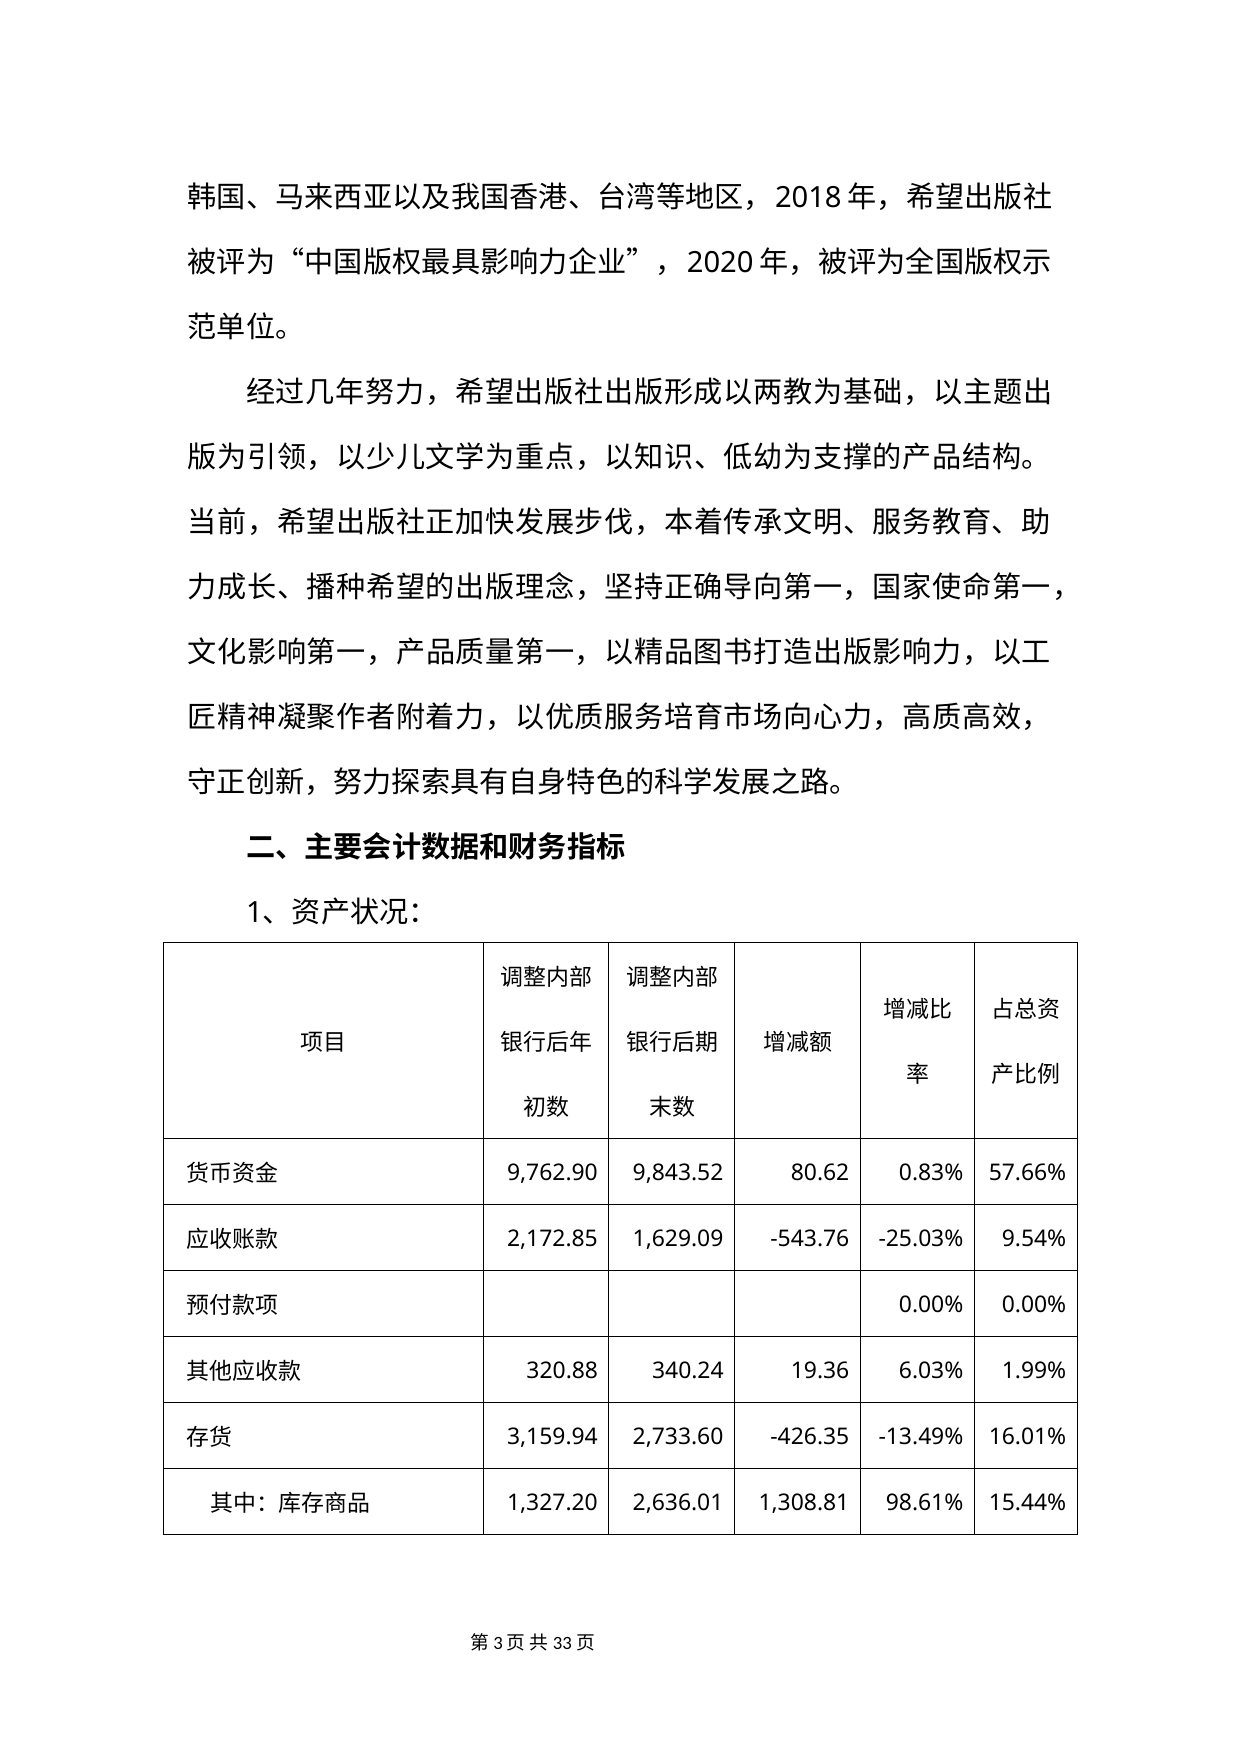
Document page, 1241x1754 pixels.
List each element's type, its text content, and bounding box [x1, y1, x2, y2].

table_cell 预付款项 [164, 1271, 483, 1336]
text 经过几年努力，希望出版社出版形成以两教为基础，以主题出版为引领，以少儿文学为重点，以知识、低幼为支撑的产品结构。当前，希望出版社正加快发展步伐，本着传承文明、服务教育、助力成长、播种希望的出版理念，坚持正确导向第一，国家使命第一，文化影响第一，产品质量第一，以精品图书打造出版影响力，以工匠精神凝聚作者附着力，以优质服务培育市场向心力，高质高效，守正创新，努力探索具有自身特色的科学发展之路。 [187, 357, 1053, 812]
table_cell 98.61% [861, 1469, 974, 1534]
table_cell 1,327.20 [484, 1469, 608, 1534]
table_cell 1,629.09 [609, 1205, 734, 1270]
table_header 增减比率 [861, 943, 974, 1138]
table_cell -426.35 [735, 1403, 860, 1468]
table_cell [609, 1271, 734, 1336]
table_cell 6.03% [861, 1337, 974, 1402]
table_cell [484, 1271, 608, 1336]
table_cell 320.88 [484, 1337, 608, 1402]
table_cell 9.54% [975, 1205, 1077, 1270]
table_header 项目 [164, 943, 483, 1138]
table_header 调整内部银行后期末数 [609, 943, 734, 1138]
table_cell 3,159.94 [484, 1403, 608, 1468]
table_header 调整内部银行后年初数 [484, 943, 608, 1138]
table_cell 9,843.52 [609, 1139, 734, 1204]
table_cell 15.44% [975, 1469, 1077, 1534]
table_cell 80.62 [735, 1139, 860, 1204]
table_header 占总资产比例 [975, 943, 1077, 1138]
table_cell -543.76 [735, 1205, 860, 1270]
table_cell 2,172.85 [484, 1205, 608, 1270]
table_cell 1.99% [975, 1337, 1077, 1402]
table_cell 其中：库存商品 [164, 1469, 483, 1534]
table_cell -25.03% [861, 1205, 974, 1270]
table_cell 货币资金 [164, 1139, 483, 1204]
table_cell 2,733.60 [609, 1403, 734, 1468]
table_cell 2,636.01 [609, 1469, 734, 1534]
table_cell [735, 1271, 860, 1336]
table_cell 其他应收款 [164, 1337, 483, 1402]
table_cell 57.66% [975, 1139, 1077, 1204]
table_cell 9,762.90 [484, 1139, 608, 1204]
table_cell 存货 [164, 1403, 483, 1468]
text 1、资产状况： [187, 877, 1053, 942]
table_cell 0.00% [975, 1271, 1077, 1336]
table_cell 1,308.81 [735, 1469, 860, 1534]
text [187, 162, 1053, 357]
table_cell 340.24 [609, 1337, 734, 1402]
table_cell 19.36 [735, 1337, 860, 1402]
table_header 增减额 [735, 943, 860, 1138]
table_cell 应收账款 [164, 1205, 483, 1270]
table_cell -13.49% [861, 1403, 974, 1468]
table_cell 16.01% [975, 1403, 1077, 1468]
table_cell 0.83% [861, 1139, 974, 1204]
table_cell 0.00% [861, 1271, 974, 1336]
text 二、主要会计数据和财务指标 [187, 812, 1053, 877]
